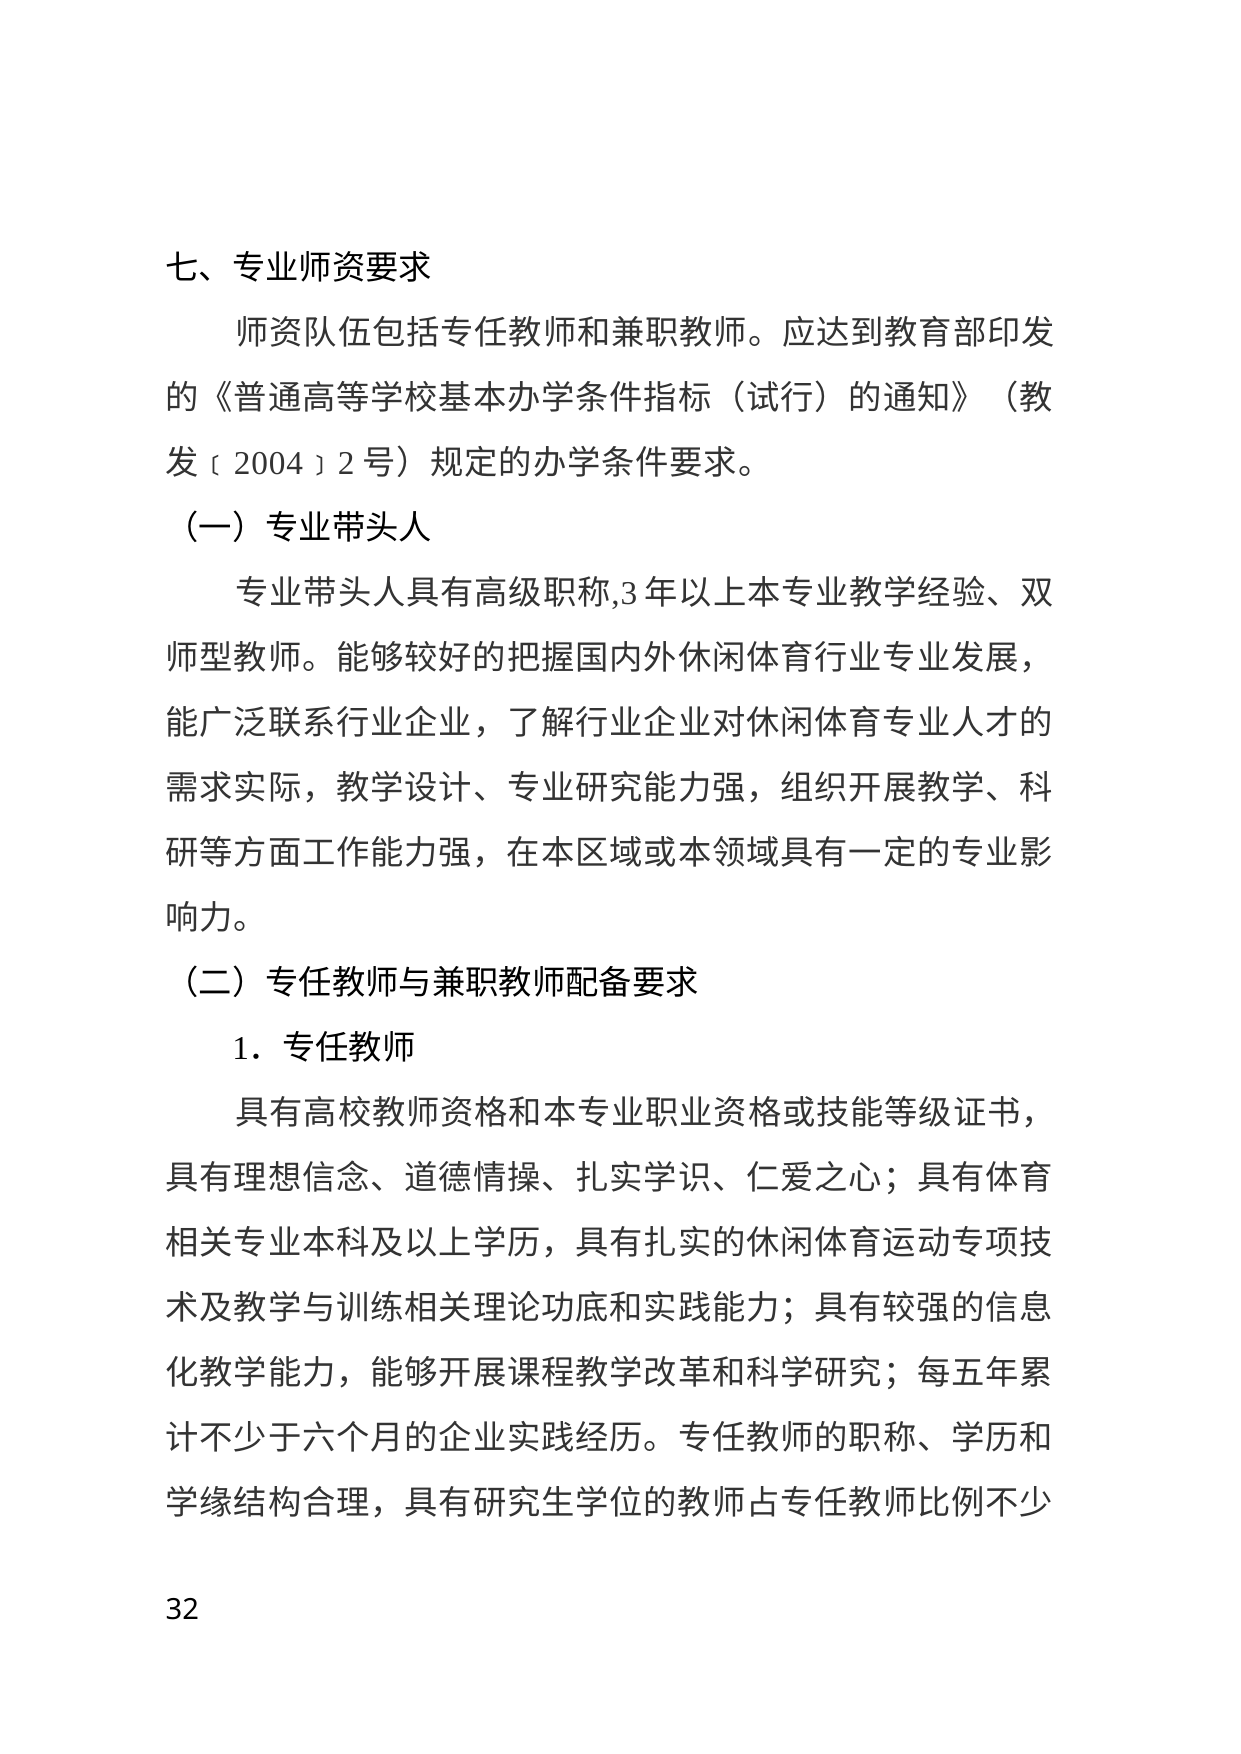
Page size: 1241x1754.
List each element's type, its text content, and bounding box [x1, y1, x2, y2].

text 师资队伍包括专任教师和兼职教师。应达到教育部印发的《普通高等学校基本办学条件指标（试行）的通知》（教发﹝2004﹞2号）规定的办学条件要求。 [165, 298, 1087, 493]
text 1．专任教师 [165, 1013, 1087, 1078]
subtitle 七、专业师资要求 [165, 233, 1087, 298]
subtitle （一）专业带头人 [165, 493, 1087, 558]
subtitle （二）专任教师与兼职教师配备要求 [165, 948, 1087, 1013]
text 专业带头人具有高级职称,3年以上本专业教学经验、双师型教师。能够较好的把握国内外休闲体育行业专业发展，能广泛联系行业企业，了解行业企业对休闲体育专业人才的需求实际，教学设计、专业研究能力强，组织开展教学、科研等方面工作能力强，在本区域或本领域具有一定的专业影响力。 [165, 558, 1087, 948]
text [165, 1078, 1087, 1533]
